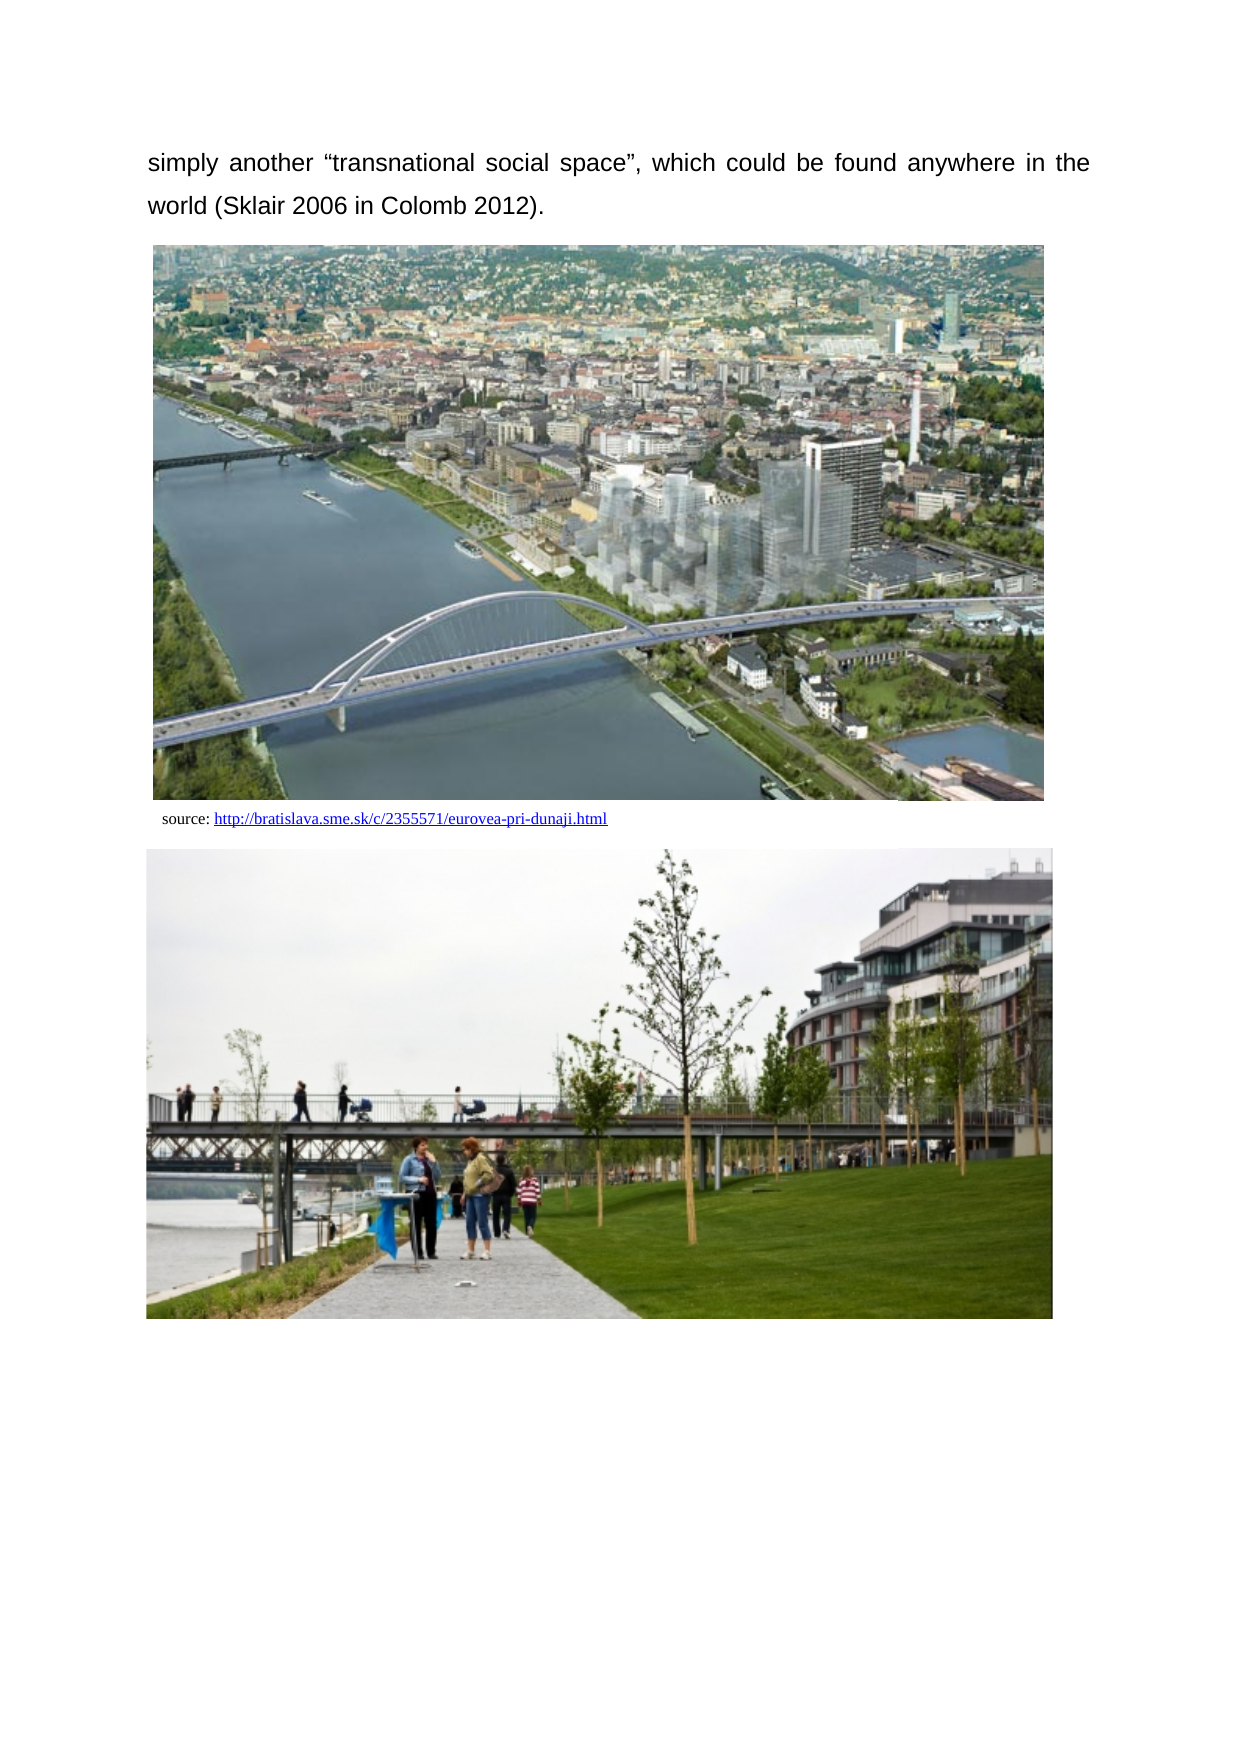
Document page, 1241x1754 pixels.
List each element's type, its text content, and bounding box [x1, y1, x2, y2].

picture [153, 245, 1044, 801]
picture [146, 848, 1053, 1319]
